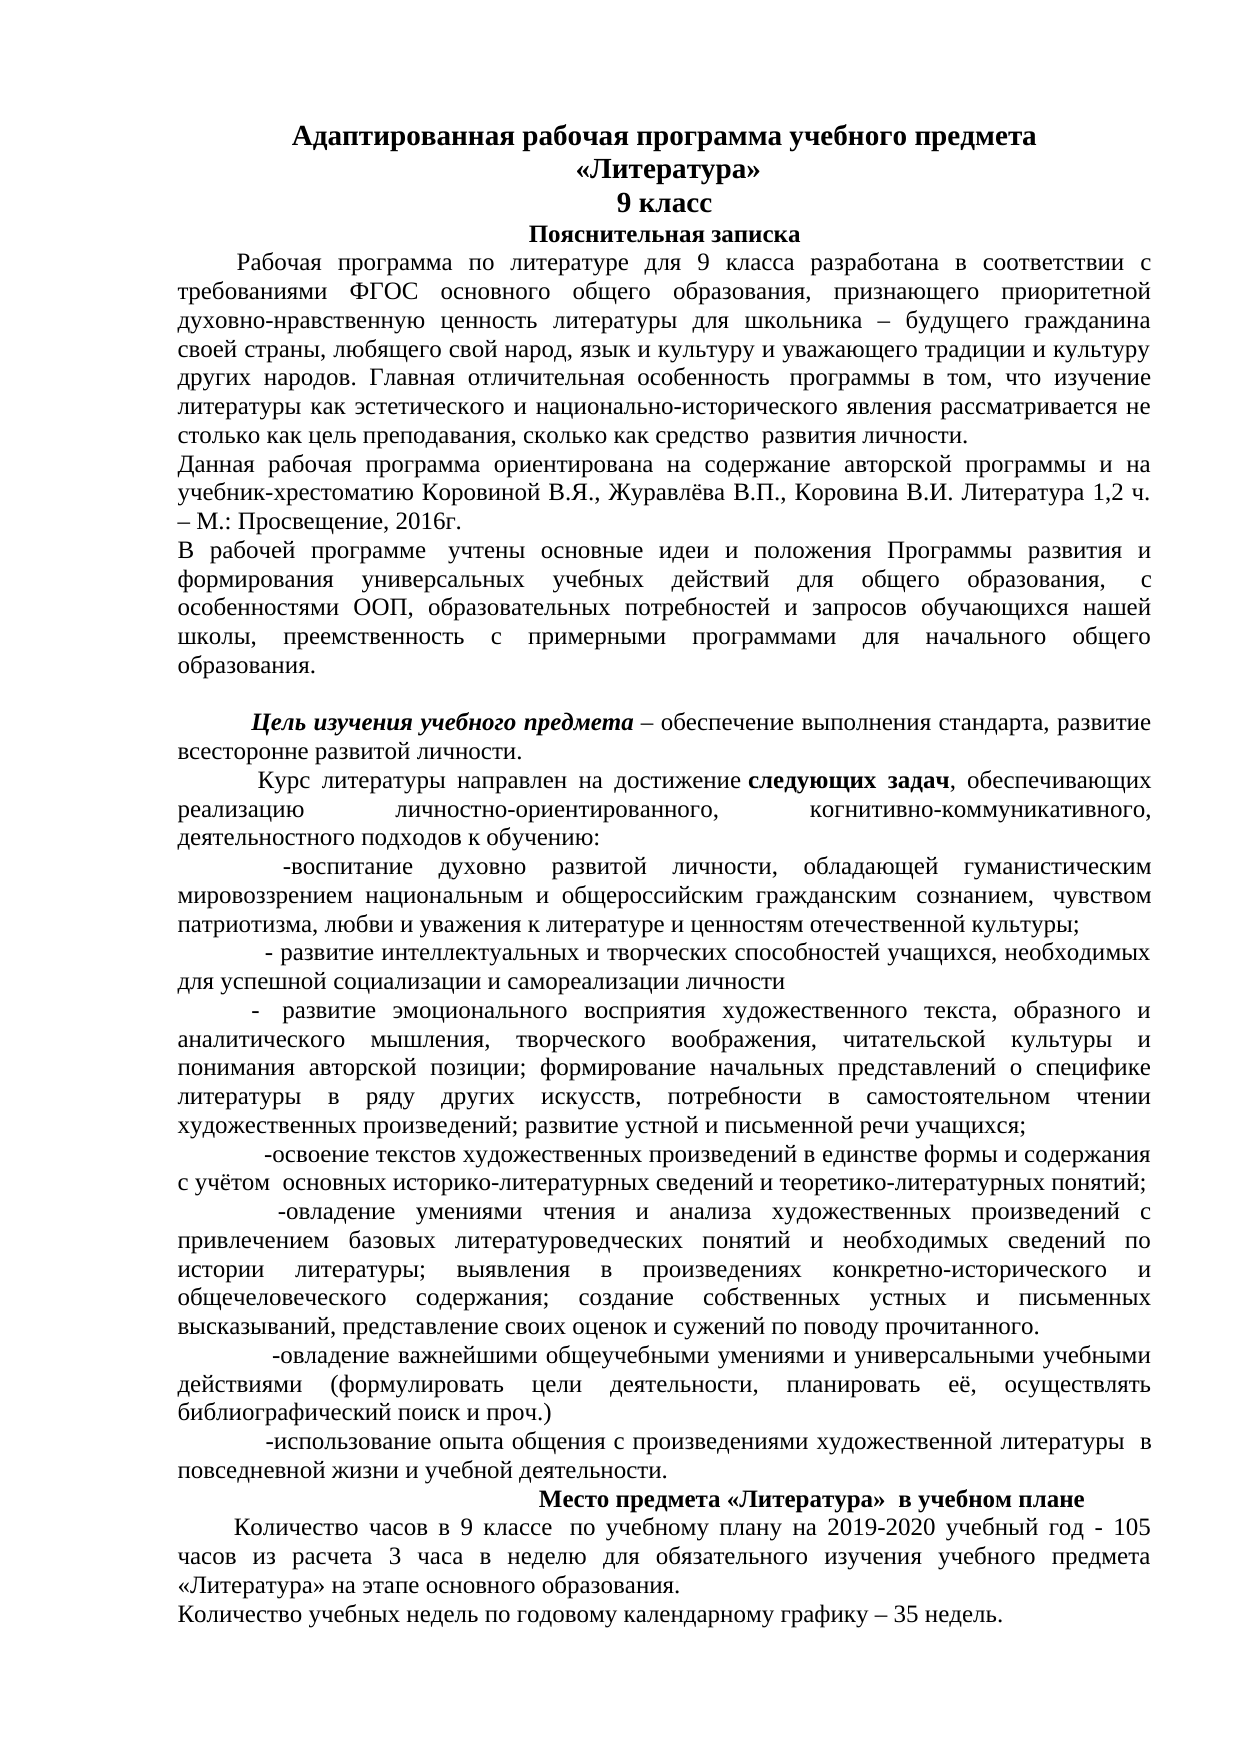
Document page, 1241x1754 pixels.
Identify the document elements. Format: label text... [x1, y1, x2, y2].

text Количество часов в 9 классе по учебному плану на 2019-2020 учебный год - 105 часов из расчета 3 часа в неделю для обязательного изучения учебного предмета «Литература» на этапе основного образования. [177, 1512, 1152, 1599]
text -использование опыта общения с произведениями художественной литературы в повседневной жизни и учебной деятельности. [177, 1426, 1152, 1484]
text Данная рабочая программа ориентирована на содержание авторской программы и на учебник-хрестоматию Коровиной В.Я., Журавлёва В.П., Коровина В.И. Литература 1,2 ч. – М.: Просвещение, 2016г. [177, 449, 1152, 535]
text 9 класс [177, 185, 1152, 219]
text Пояснительная записка [177, 219, 1152, 247]
text -освоение текстов художественных произведений в единстве формы и содержания с учётом основных историко-литературных сведений и теоретико-литературных понятий; [177, 1139, 1152, 1196]
text Рабочая программа по литературе для 9 класса разработана в соответствии с требованиями ФГОС основного общего образования, признающего приоритетной духовно-нравственную ценность литературы для школьника – будущего гражданина своей страны, любящего свой народ, язык и культуру и уважающего традиции и культуру других народов. Главная отличительная особенность программы в том, что изучение литературы как эстетического и национально-исторического явления рассматривается не столько как цель преподавания, сколько как средство развития личности. [177, 247, 1152, 449]
text Адаптированная рабочая программа учебного предмета [177, 118, 1152, 152]
text -воспитание духовно развитой личности, обладающей гуманистическим мировоззрением национальным и общероссийским гражданским сознанием, чувством патриотизма, любви и уважения к литературе и ценностям отечественной культуры; [177, 851, 1152, 937]
text -овладение важнейшими общеучебными умениями и универсальными учебными действиями (формулировать цели деятельности, планировать её, осуществлять библиографический поиск и проч.) [177, 1340, 1152, 1426]
text -овладение умениями чтения и анализа художественных произведений с привлечением базовых литературоведческих понятий и необходимых сведений по истории литературы; выявления в произведениях конкретно-исторического и общечеловеческого содержания; создание собственных устных и письменных высказываний, представление своих оценок и сужений по поводу прочитанного. [177, 1196, 1152, 1340]
text Количество учебных недель по годовому календарному графику – 35 недель. [177, 1599, 1152, 1627]
text В рабочей программе учтены основные идеи и положения Программы развития и формирования универсальных учебных действий для общего образования, с особенностями ООП, образовательных потребностей и запросов обучающихся нашей школы, преемственность с примерными программами для начального общего образования. [177, 535, 1152, 679]
text «Литература» [177, 152, 1152, 185]
text Курс литературы направлен на достижение следующих задач, обеспечивающих реализацию личностно-ориентированного, когнитивно-коммуникативного, деятельностного подходов к обучению: [177, 765, 1152, 851]
text Цель изучения учебного предмета – обеспечение выполнения стандарта, развитие всесторонне развитой личности. [177, 707, 1152, 765]
text - развитие интеллектуальных и творческих способностей учащихся, необходимых для успешной социализации и самореализации личности [177, 937, 1152, 995]
text Место предмета «Литература» в учебном плане [177, 1484, 1152, 1512]
text - развитие эмоционального восприятия художественного текста, образного и аналитического мышления, творческого воображения, читательской культуры и понимания авторской позиции; формирование начальных представлений о специфике литературы в ряду других искусств, потребности в самостоятельном чтении художественных произведений; развитие устной и письменной речи учащихся; [177, 995, 1152, 1139]
